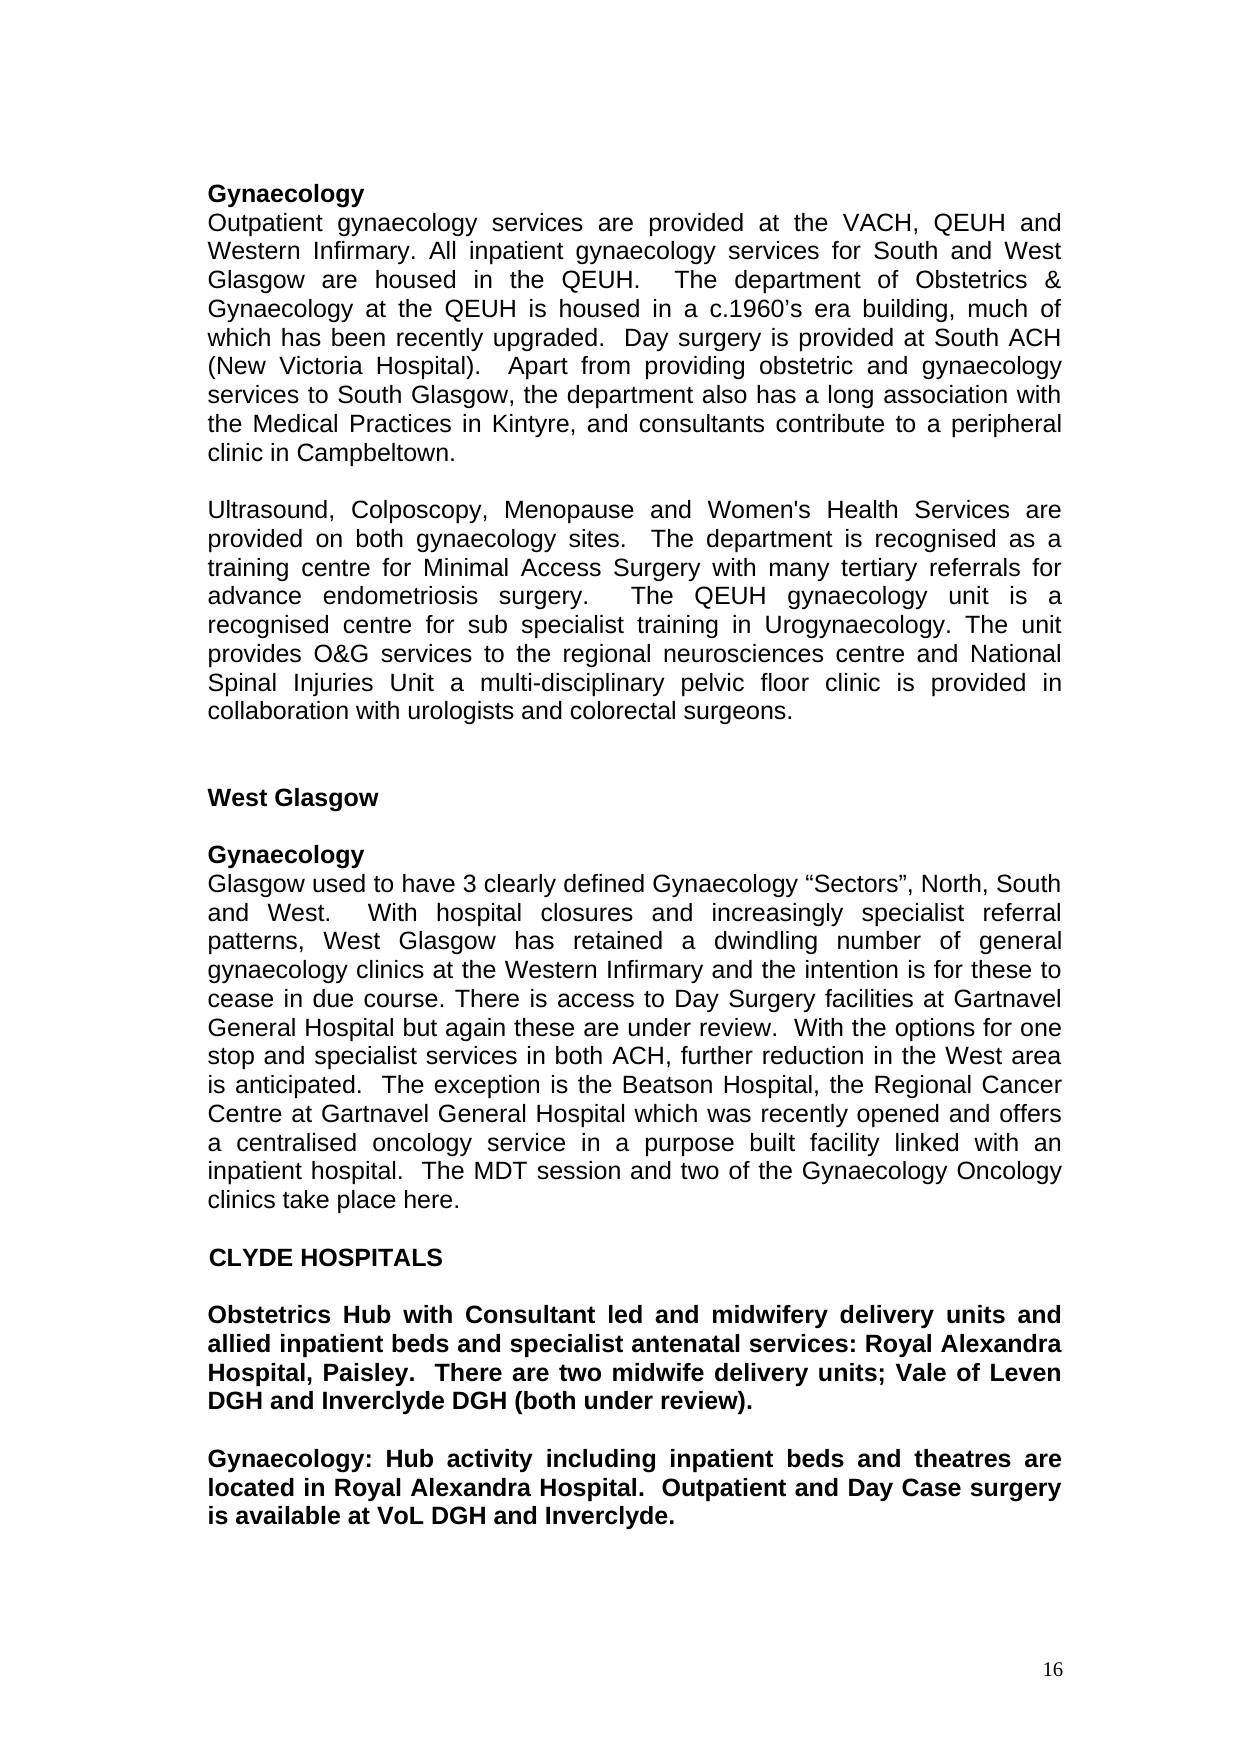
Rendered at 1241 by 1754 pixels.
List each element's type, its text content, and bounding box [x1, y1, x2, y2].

text Gynaecology [207, 179, 1063, 207]
text West Glasgow [207, 782, 1063, 811]
text Gynaecology [207, 840, 1063, 869]
text Ultrasound, Colposcopy, Menopause and Women's Health Services are provided on both gynaecology sites. The department is recognised as a training centre for Minimal Access Surgery with many tertiary referrals for advance endometriosis surgery. The QEUH gynaecology unit is a recognised centre for sub specialist training in Urogynaecology. The unit provides O&G services to the regional neurosciences centre and National Spinal Injuries Unit a multi-disciplinary pelvic floor clinic is provided in collaboration with urologists and colorectal surgeons. [207, 495, 1063, 725]
text Obstetrics Hub with Consultant led and midwifery delivery units and allied inpatient beds and specialist antenatal services: Royal Alexandra Hospital, Paisley. There are two midwife delivery units; Vale of Leven DGH and Inverclyde DGH (both under review). [133, 1300, 1063, 1415]
text Gynaecology: Hub activity including inpatient beds and theatres are located in Royal Alexandra Hospital. Outpatient and Day Case surgery is available at VoL DGH and Inverclyde. [133, 1444, 1063, 1530]
text CLYDE HOSPITALS [133, 1242, 1063, 1271]
text Outpatient gynaecology services are provided at the VACH, QEUH and Western Infirmary. All inpatient gynaecology services for South and West Glasgow are housed in the QEUH. The department of Obstetrics & Gynaecology at the QEUH is housed in a c.1960’s era building, much of which has been recently upgraded. Day surgery is provided at South ACH (New Victoria Hospital). Apart from providing obstetric and gynaecology services to South Glasgow, the department also has a long association with the Medical Practices in Kintyre, and consultants contribute to a peripheral clinic in Campbeltown. [207, 207, 1063, 466]
text Glasgow used to have 3 clearly defined Gynaecology “Sectors”, North, South and West. With hospital closures and increasingly specialist referral patterns, West Glasgow has retained a dwindling number of general gynaecology clinics at the Western Infirmary and the intention is for these to cease in due course. There is access to Day Surgery facilities at Gartnavel General Hospital but again these are under review. With the options for one stop and specialist services in both ACH, further reduction in the West area is anticipated. The exception is the Beatson Hospital, the Regional Cancer Centre at Gartnavel General Hospital which was recently opened and offers a centralised oncology service in a purpose built facility linked with an inpatient hospital. The MDT session and two of the Gynaecology Oncology clinics take place here. [133, 869, 1063, 1214]
